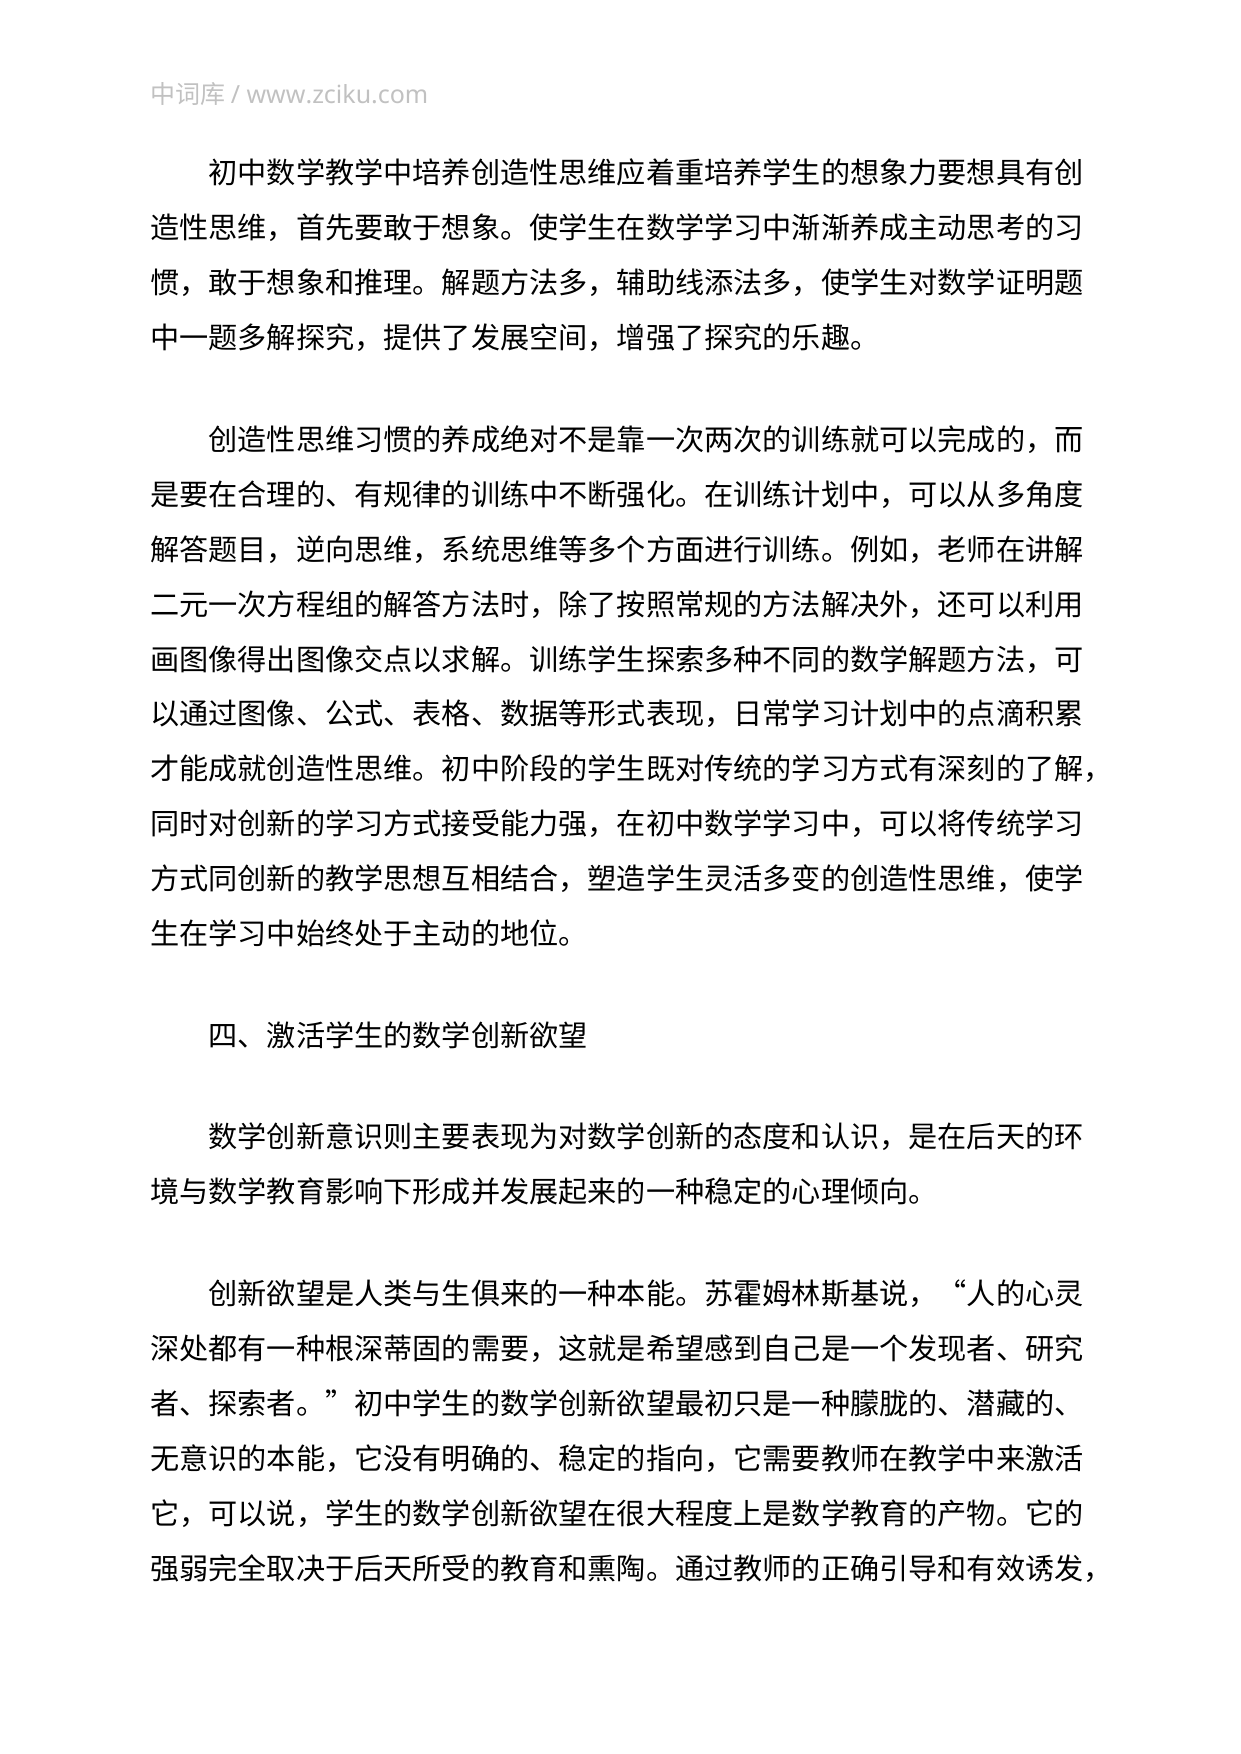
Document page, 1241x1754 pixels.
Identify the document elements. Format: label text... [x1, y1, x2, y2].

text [150, 1271, 1090, 1587]
text 创造性思维习惯的养成绝对不是靠一次两次的训练就可以完成的，而是要在合理的、有规律的训练中不断强化。在训练计划中，可以从多角度解答题目，逆向思维，系统思维等多个方面进行训练。例如，老师在讲解二元一次方程组的解答方法时，除了按照常规的方法解决外，还可以利用画图像得出图像交点以求解。训练学生探索多种不同的数学解题方法，可以通过图像、公式、表格、数据等形式表现，日常学习计划中的点滴积累才能成就创造性思维。初中阶段的学生既对传统的学习方式有深刻的了解，同时对创新的学习方式接受能力强，在初中数学学习中，可以将传统学习方式同创新的教学思想互相结合，塑造学生灵活多变的创造性思维，使学生在学习中始终处于主动的地位。 [150, 416, 1090, 953]
text 四、激活学生的数学创新欲望 [150, 1012, 1090, 1054]
text 数学创新意识则主要表现为对数学创新的态度和认识，是在后天的环境与数学教育影响下形成并发展起来的一种稳定的心理倾向。 [150, 1114, 1090, 1211]
text 初中数学教学中培养创造性思维应着重培养学生的想象力要想具有创造性思维，首先要敢于想象。使学生在数学学习中渐渐养成主动思考的习惯，敢于想象和推理。解题方法多，辅助线添法多，使学生对数学证明题中一题多解探究，提供了发展空间，增强了探究的乐趣。 [150, 150, 1090, 357]
